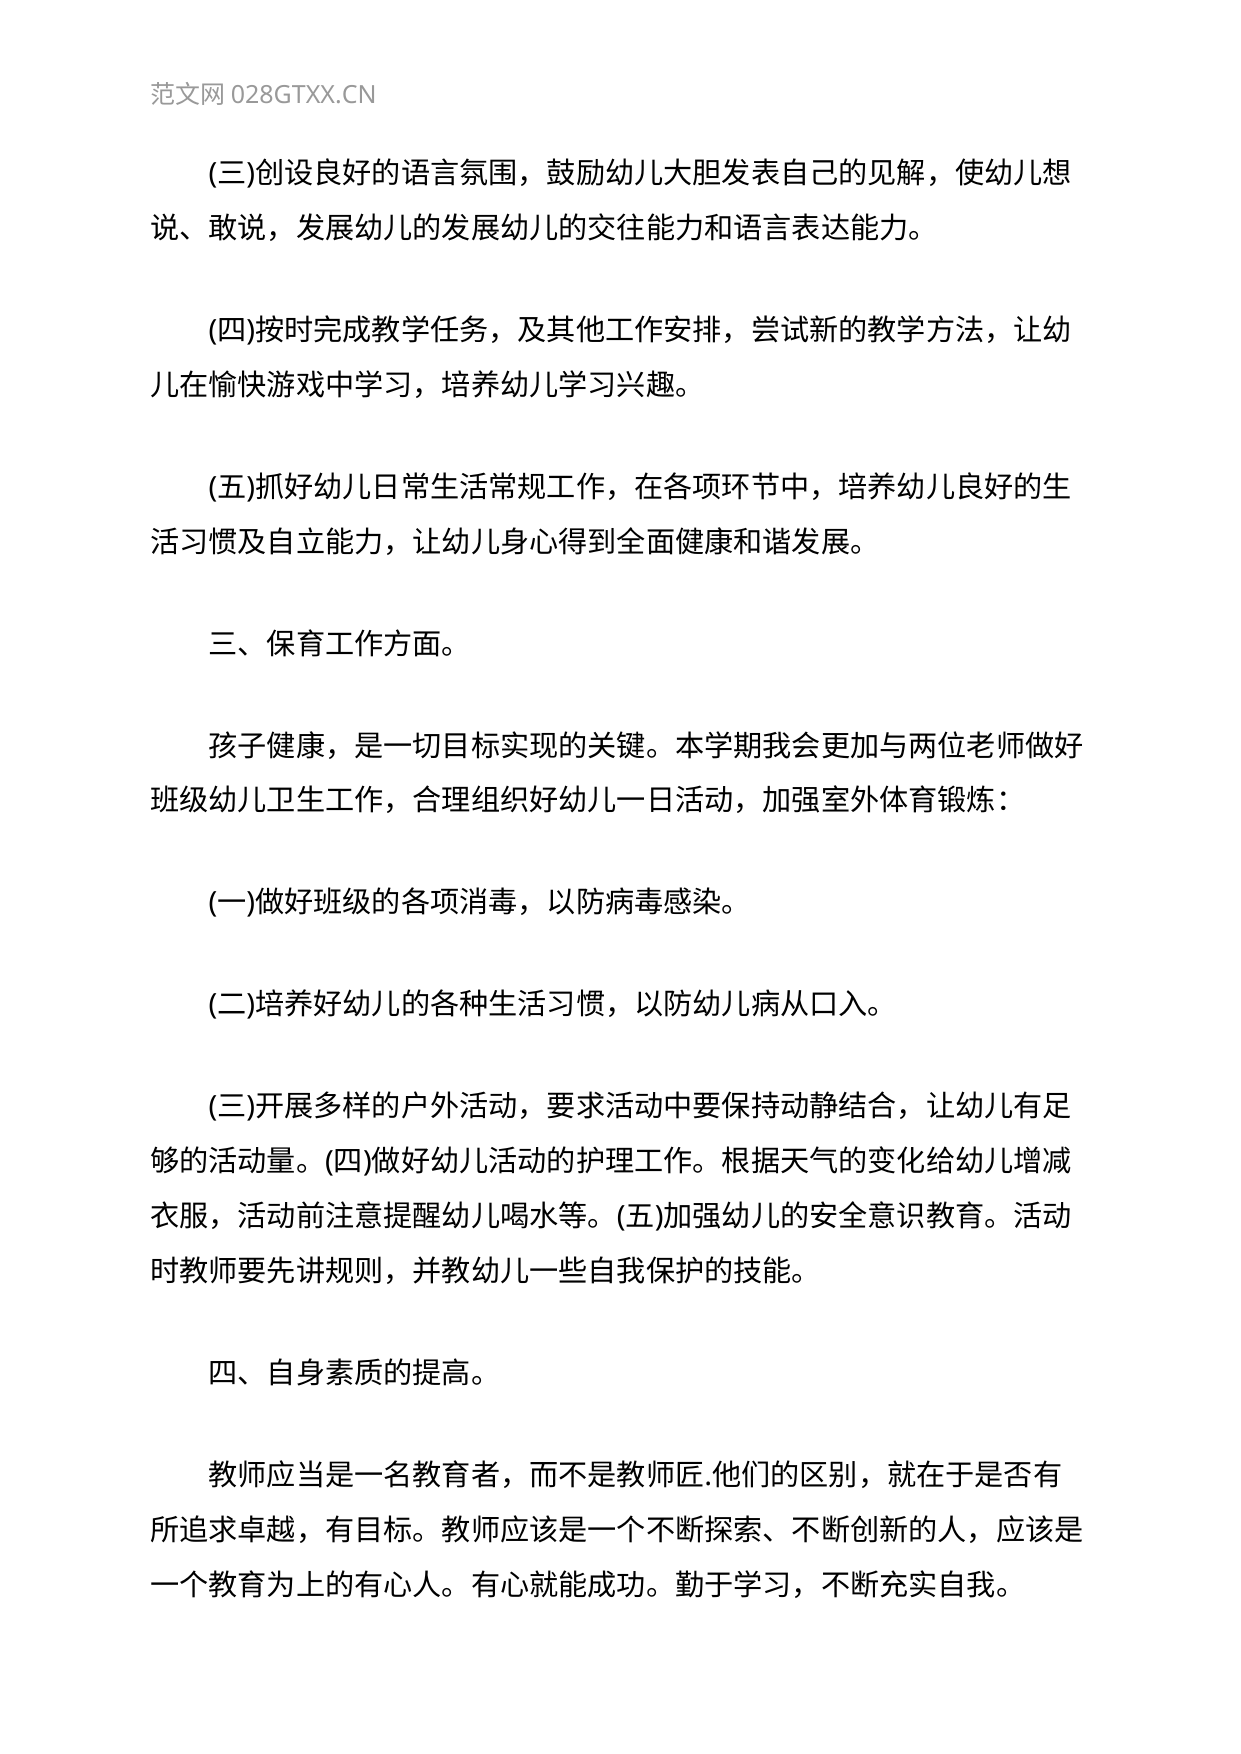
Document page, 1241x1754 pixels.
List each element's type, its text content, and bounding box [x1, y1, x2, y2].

text (五)抓好幼儿日常生活常规工作，在各项环节中，培养幼儿良好的生活习惯及自立能力，让幼儿身心得到全面健康和谐发展。 [150, 463, 1090, 561]
text (三)创设良好的语言氛围，鼓励幼儿大胆发表自己的见解，使幼儿想说、敢说，发展幼儿的发展幼儿的交往能力和语言表达能力。 [150, 150, 1090, 247]
text (一)做好班级的各项消毒，以防病毒感染。 [150, 879, 1090, 921]
text 三、保育工作方面。 [150, 620, 1090, 663]
text (三)开展多样的户外活动，要求活动中要保持动静结合，让幼儿有足够的活动量。(四)做好幼儿活动的护理工作。根据天气的变化给幼儿增减衣服，活动前注意提醒幼儿喝水等。(五)加强幼儿的安全意识教育。活动时教师要先讲规则，并教幼儿一些自我保护的技能。 [150, 1083, 1090, 1290]
text 四、自身素质的提高。 [150, 1349, 1090, 1392]
text 孩子健康，是一切目标实现的关键。本学期我会更加与两位老师做好班级幼儿卫生工作，合理组织好幼儿一日活动，加强室外体育锻炼： [150, 722, 1090, 819]
text (四)按时完成教学任务，及其他工作安排，尝试新的教学方法，让幼儿在愉快游戏中学习，培养幼儿学习兴趣。 [150, 307, 1090, 404]
text (二)培养好幼儿的各种生活习惯，以防幼儿病从口入。 [150, 981, 1090, 1023]
text 教师应当是一名教育者，而不是教师匠.他们的区别，就在于是否有所追求卓越，有目标。教师应该是一个不断探索、不断创新的人，应该是一个教育为上的有心人。有心就能成功。勤于学习，不断充实自我。 [150, 1451, 1090, 1603]
